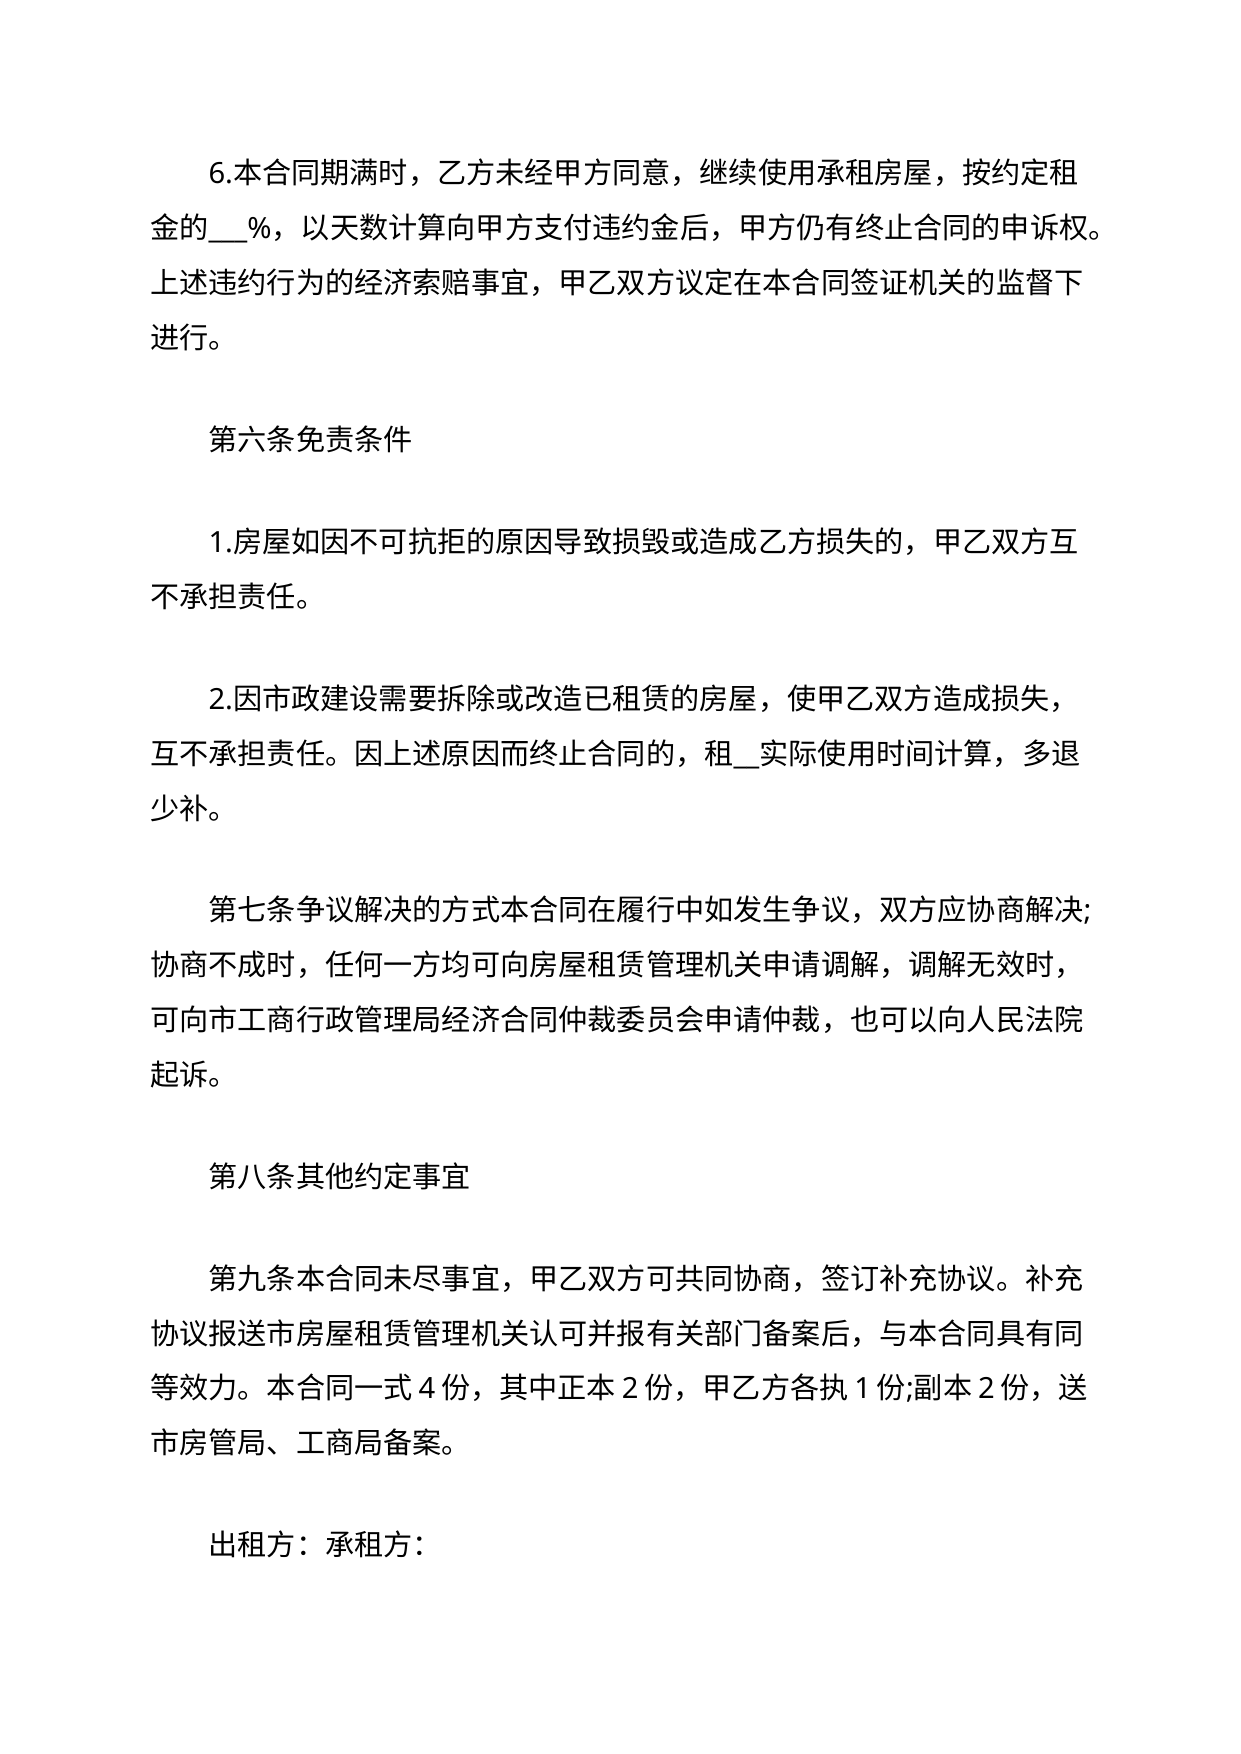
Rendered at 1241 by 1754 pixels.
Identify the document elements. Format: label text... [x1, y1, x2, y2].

text 第七条争议解决的方式本合同在履行中如发生争议，双方应协商解决;协商不成时，任何一方均可向房屋租赁管理机关申请调解，调解无效时，可向市工商行政管理局经济合同仲裁委员会申请仲裁，也可以向人民法院起诉。 [150, 887, 1090, 1094]
text 2.因市政建设需要拆除或改造已租赁的房屋，使甲乙双方造成损失，互不承担责任。因上述原因而终止合同的，租__实际使用时间计算，多退少补。 [150, 675, 1090, 827]
text 第九条本合同未尽事宜，甲乙双方可共同协商，签订补充协议。补充协议报送市房屋租赁管理机关认可并报有关部门备案后，与本合同具有同等效力。本合同一式4份，其中正本2份，甲乙方各执1份;副本2份，送市房管局、工商局备案。 [150, 1255, 1090, 1462]
text 第八条其他约定事宜 [150, 1153, 1090, 1196]
text 1.房屋如因不可抗拒的原因导致损毁或造成乙方损失的，甲乙双方互不承担责任。 [150, 518, 1090, 616]
text 第六条免责条件 [150, 417, 1090, 459]
text 6.本合同期满时，乙方未经甲方同意，继续使用承租房屋，按约定租金的___%，以天数计算向甲方支付违约金后，甲方仍有终止合同的申诉权。上述违约行为的经济索赔事宜，甲乙双方议定在本合同签证机关的监督下进行。 [150, 150, 1090, 357]
text 出租方：承租方： [150, 1522, 1090, 1564]
